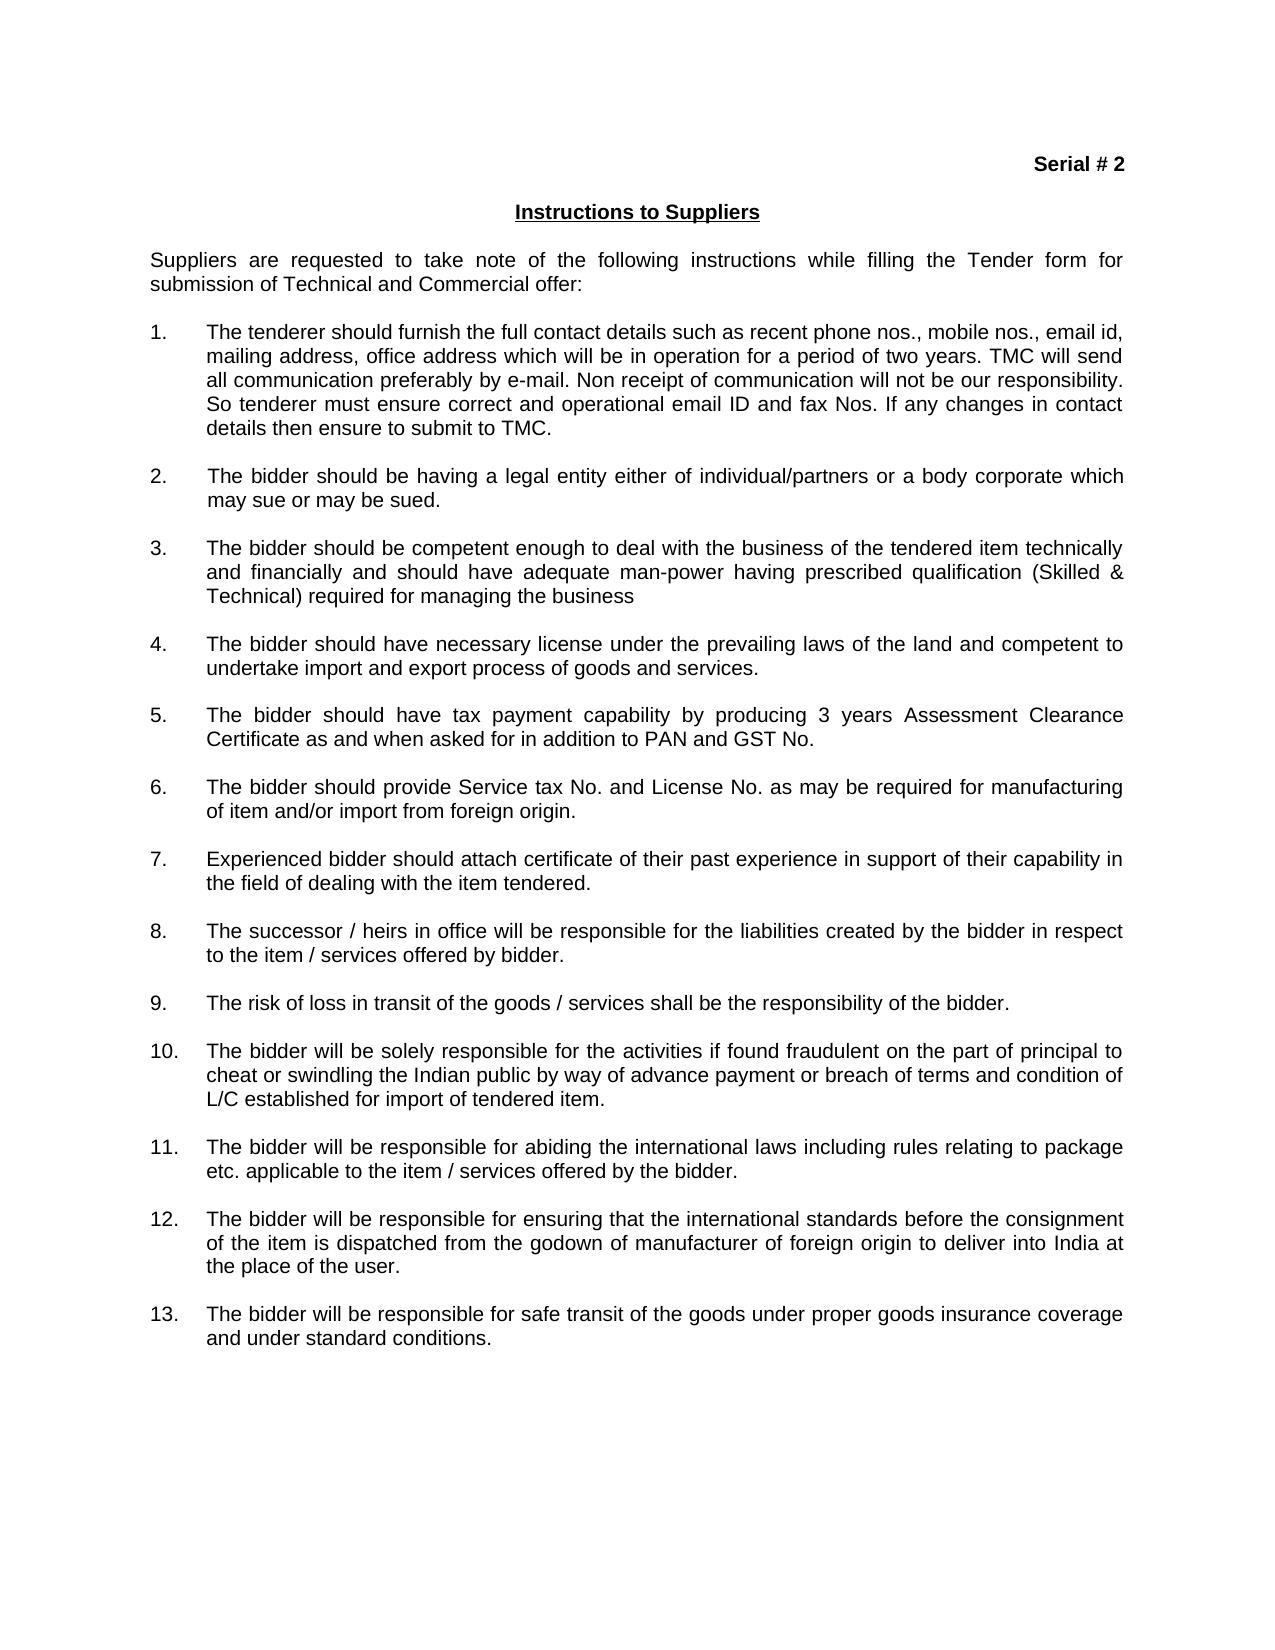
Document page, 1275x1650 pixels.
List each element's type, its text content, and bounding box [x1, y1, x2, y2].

list The risk of loss in transit of the goods / services shall be the responsibility of the bidder. [150, 991, 1125, 1015]
list The bidder should be having a legal entity either of individual/partners or a body corporate which may sue or may be sued. [150, 464, 1125, 512]
text Suppliers are requested to take note of the following instructions while filling the Tender form for submission of Technical and Commercial offer: [150, 248, 1125, 296]
list The bidder will be solely responsible for the activities if found fraudulent on the part of principal to cheat or swindling the Indian public by way of advance payment or breach of terms and condition of L/C established for import of tendered item. [150, 1039, 1125, 1111]
list The bidder should have tax payment capability by producing 3 years Assessment Clearance Certificate as and when asked for in addition to PAN and GST No. [150, 703, 1125, 751]
list The bidder should provide Service tax No. and License No. as may be required for manufacturing of item and/or import from foreign origin. [150, 775, 1125, 823]
list The tenderer should furnish the full contact details such as recent phone nos., mobile nos., email id, mailing address, office address which will be in operation for a period of two years. TMC will send all communication preferably by e-mail. Non receipt of communication will not be our responsibility. So tenderer must ensure correct and operational email ID and fax Nos. If any changes in contact details then ensure to submit to TMC. [150, 320, 1125, 440]
list The bidder will be responsible for ensuring that the international standards before the consignment of the item is dispatched from the godown of manufacturer of foreign origin to deliver into India at the place of the user. [150, 1206, 1125, 1278]
list The bidder should have necessary license under the prevailing laws of the land and competent to undertake import and export process of goods and services. [150, 631, 1125, 679]
list Experienced bidder should attach certificate of their past experience in support of their capability in the field of dealing with the item tendered. [150, 847, 1125, 895]
list The bidder should be competent enough to deal with the business of the tendered item technically and financially and should have adequate man-power having prescribed qualification (Skilled & Technical) required for managing the business [150, 536, 1125, 607]
list The bidder will be responsible for safe transit of the goods under proper goods insurance coverage and under standard conditions. [150, 1302, 1125, 1350]
text Instructions to Suppliers [150, 200, 1125, 224]
text Serial # 2 [150, 151, 1125, 175]
list The successor / heirs in office will be responsible for the liabilities created by the bidder in respect to the item / services offered by bidder. [150, 919, 1125, 967]
list The bidder will be responsible for abiding the international laws including rules relating to package etc. applicable to the item / services offered by the bidder. [150, 1134, 1125, 1182]
